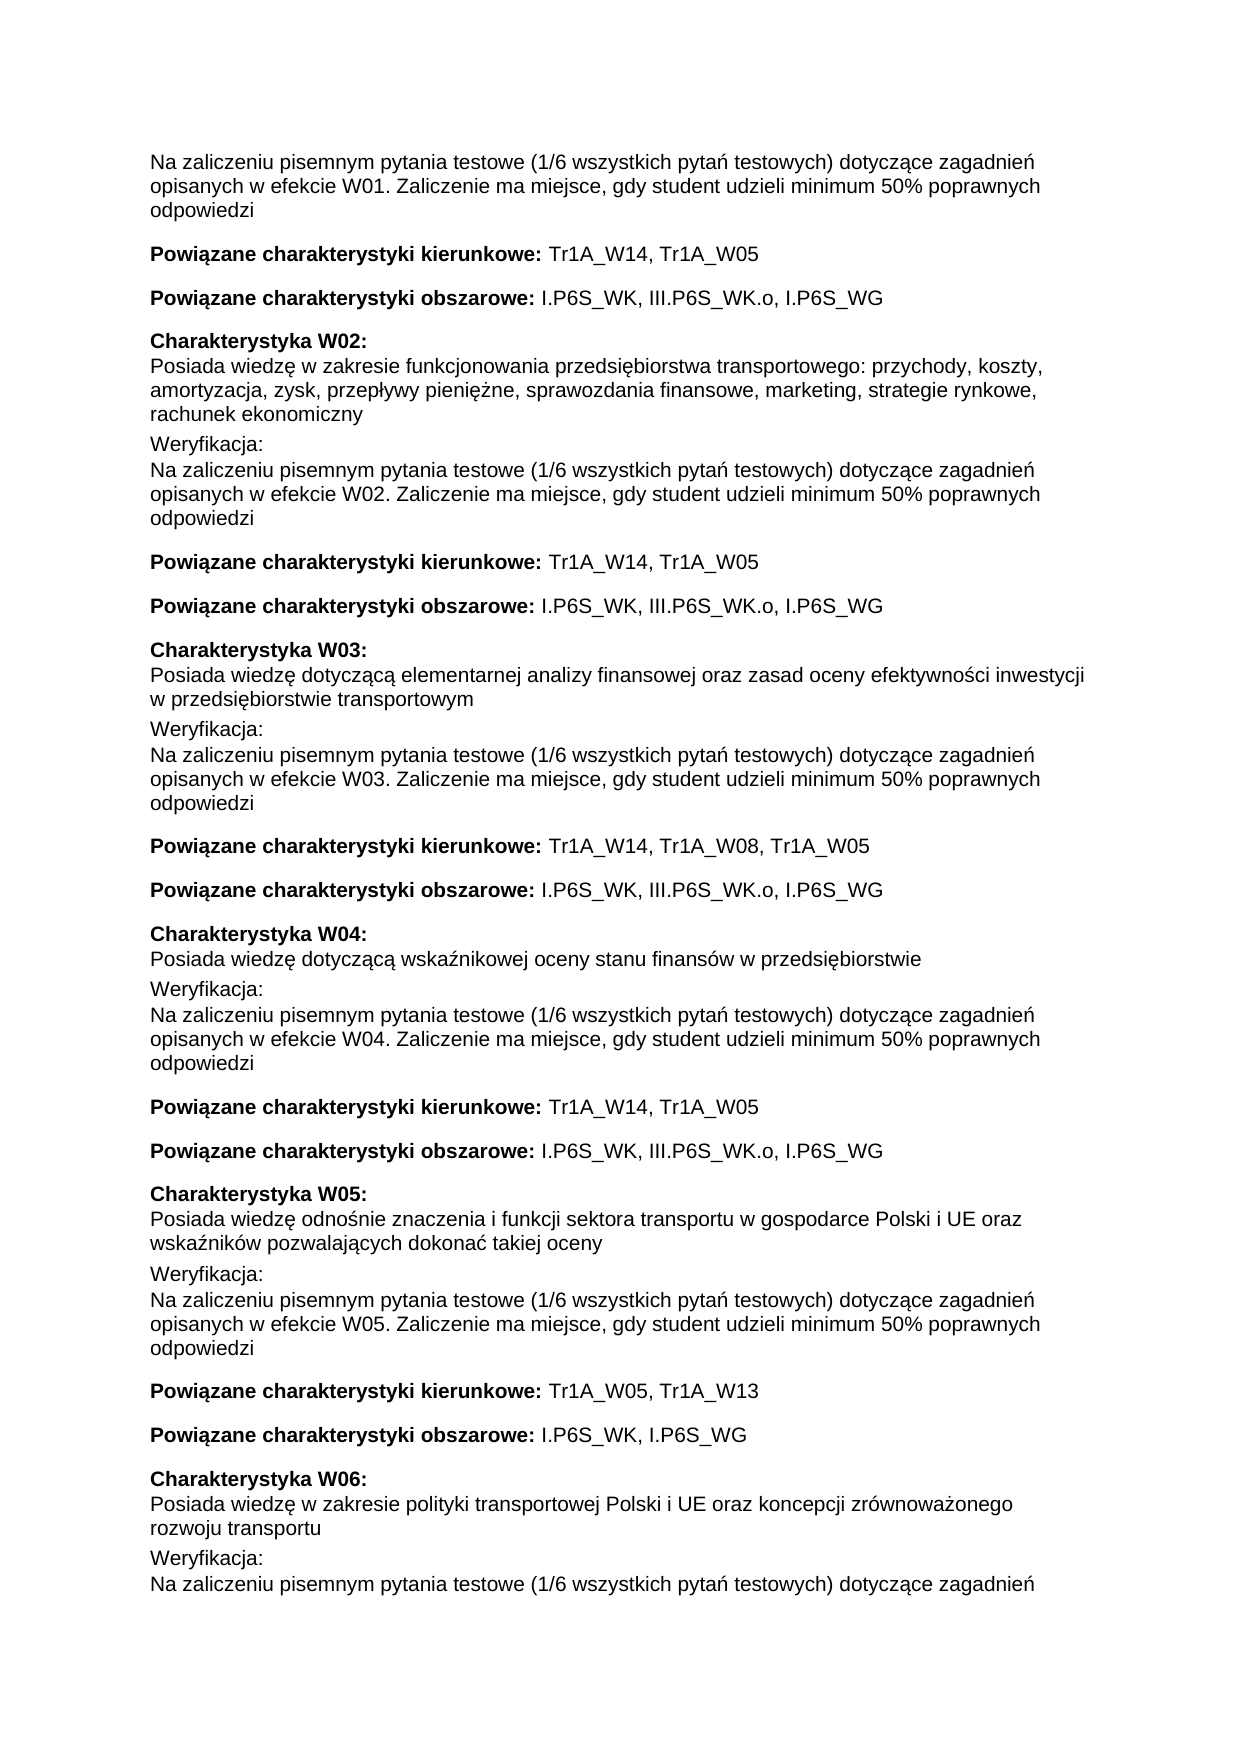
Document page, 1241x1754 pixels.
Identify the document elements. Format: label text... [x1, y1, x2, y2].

text Weryfikacja: [150, 432, 1090, 456]
text Weryfikacja: [150, 977, 1090, 1001]
text Powiązane charakterystyki kierunkowe: Tr1A_W14, Tr1A_W05 [150, 1095, 1090, 1119]
text Powiązane charakterystyki kierunkowe: Tr1A_W14, Tr1A_W05 [150, 550, 1090, 574]
text Weryfikacja: [150, 717, 1090, 741]
text Powiązane charakterystyki obszarowe: I.P6S_WK, III.P6S_WK.o, I.P6S_WG [150, 285, 1090, 309]
text Charakterystyka W05: [150, 1182, 1090, 1206]
text Na zaliczeniu pisemnym pytania testowe (1/6 wszystkich pytań testowych) dotyczące zagadnień opisanych w efekcie W05. Zaliczenie ma miejsce, gdy student udzieli minimum 50% poprawnych odpowiedzi [150, 1287, 1090, 1359]
text Na zaliczeniu pisemnym pytania testowe (1/6 wszystkich pytań testowych) dotyczące zagadnień opisanych w efekcie W04. Zaliczenie ma miejsce, gdy student udzieli minimum 50% poprawnych odpowiedzi [150, 1003, 1090, 1075]
text Powiązane charakterystyki obszarowe: I.P6S_WK, III.P6S_WK.o, I.P6S_WG [150, 878, 1090, 902]
text Powiązane charakterystyki kierunkowe: Tr1A_W14, Tr1A_W08, Tr1A_W05 [150, 834, 1090, 858]
text Posiada wiedzę w zakresie polityki transportowej Polski i UE oraz koncepcji zrównoważonego rozwoju transportu [150, 1492, 1090, 1539]
text Posiada wiedzę dotyczącą wskaźnikowej oceny stanu finansów w przedsiębiorstwie [150, 947, 1090, 971]
text Na zaliczeniu pisemnym pytania testowe (1/6 wszystkich pytań testowych) dotyczące zagadnień opisanych w efekcie W01. Zaliczenie ma miejsce, gdy student udzieli minimum 50% poprawnych odpowiedzi [150, 150, 1090, 222]
text Powiązane charakterystyki obszarowe: I.P6S_WK, III.P6S_WK.o, I.P6S_WG [150, 1138, 1090, 1162]
text Powiązane charakterystyki kierunkowe: Tr1A_W14, Tr1A_W05 [150, 242, 1090, 266]
text Posiada wiedzę w zakresie funkcjonowania przedsiębiorstwa transportowego: przychody, koszty, amortyzacja, zysk, przepływy pieniężne, sprawozdania finansowe, marketing, strategie rynkowe, rachunek ekonomiczny [150, 354, 1090, 426]
text Charakterystyka W02: [150, 329, 1090, 353]
text Posiada wiedzę dotyczącą elementarnej analizy finansowej oraz zasad oceny efektywności inwestycji w przedsiębiorstwie transportowym [150, 662, 1090, 710]
text Powiązane charakterystyki obszarowe: I.P6S_WK, III.P6S_WK.o, I.P6S_WG [150, 594, 1090, 618]
text Weryfikacja: [150, 1546, 1090, 1570]
text Posiada wiedzę odnośnie znaczenia i funkcji sektora transportu w gospodarce Polski i UE oraz wskaźników pozwalających dokonać takiej oceny [150, 1207, 1090, 1255]
text Na zaliczeniu pisemnym pytania testowe (1/6 wszystkich pytań testowych) dotyczące zagadnień opisanych w efekcie W02. Zaliczenie ma miejsce, gdy student udzieli minimum 50% poprawnych odpowiedzi [150, 458, 1090, 530]
text Charakterystyka W04: [150, 922, 1090, 946]
text Na zaliczeniu pisemnym pytania testowe (1/6 wszystkich pytań testowych) dotyczące zagadnień opisanych w efekcie W03. Zaliczenie ma miejsce, gdy student udzieli minimum 50% poprawnych odpowiedzi [150, 743, 1090, 814]
text Weryfikacja: [150, 1261, 1090, 1285]
text Charakterystyka W03: [150, 637, 1090, 661]
text Powiązane charakterystyki kierunkowe: Tr1A_W05, Tr1A_W13 [150, 1379, 1090, 1403]
text Powiązane charakterystyki obszarowe: I.P6S_WK, I.P6S_WG [150, 1423, 1090, 1447]
text Charakterystyka W06: [150, 1467, 1090, 1491]
